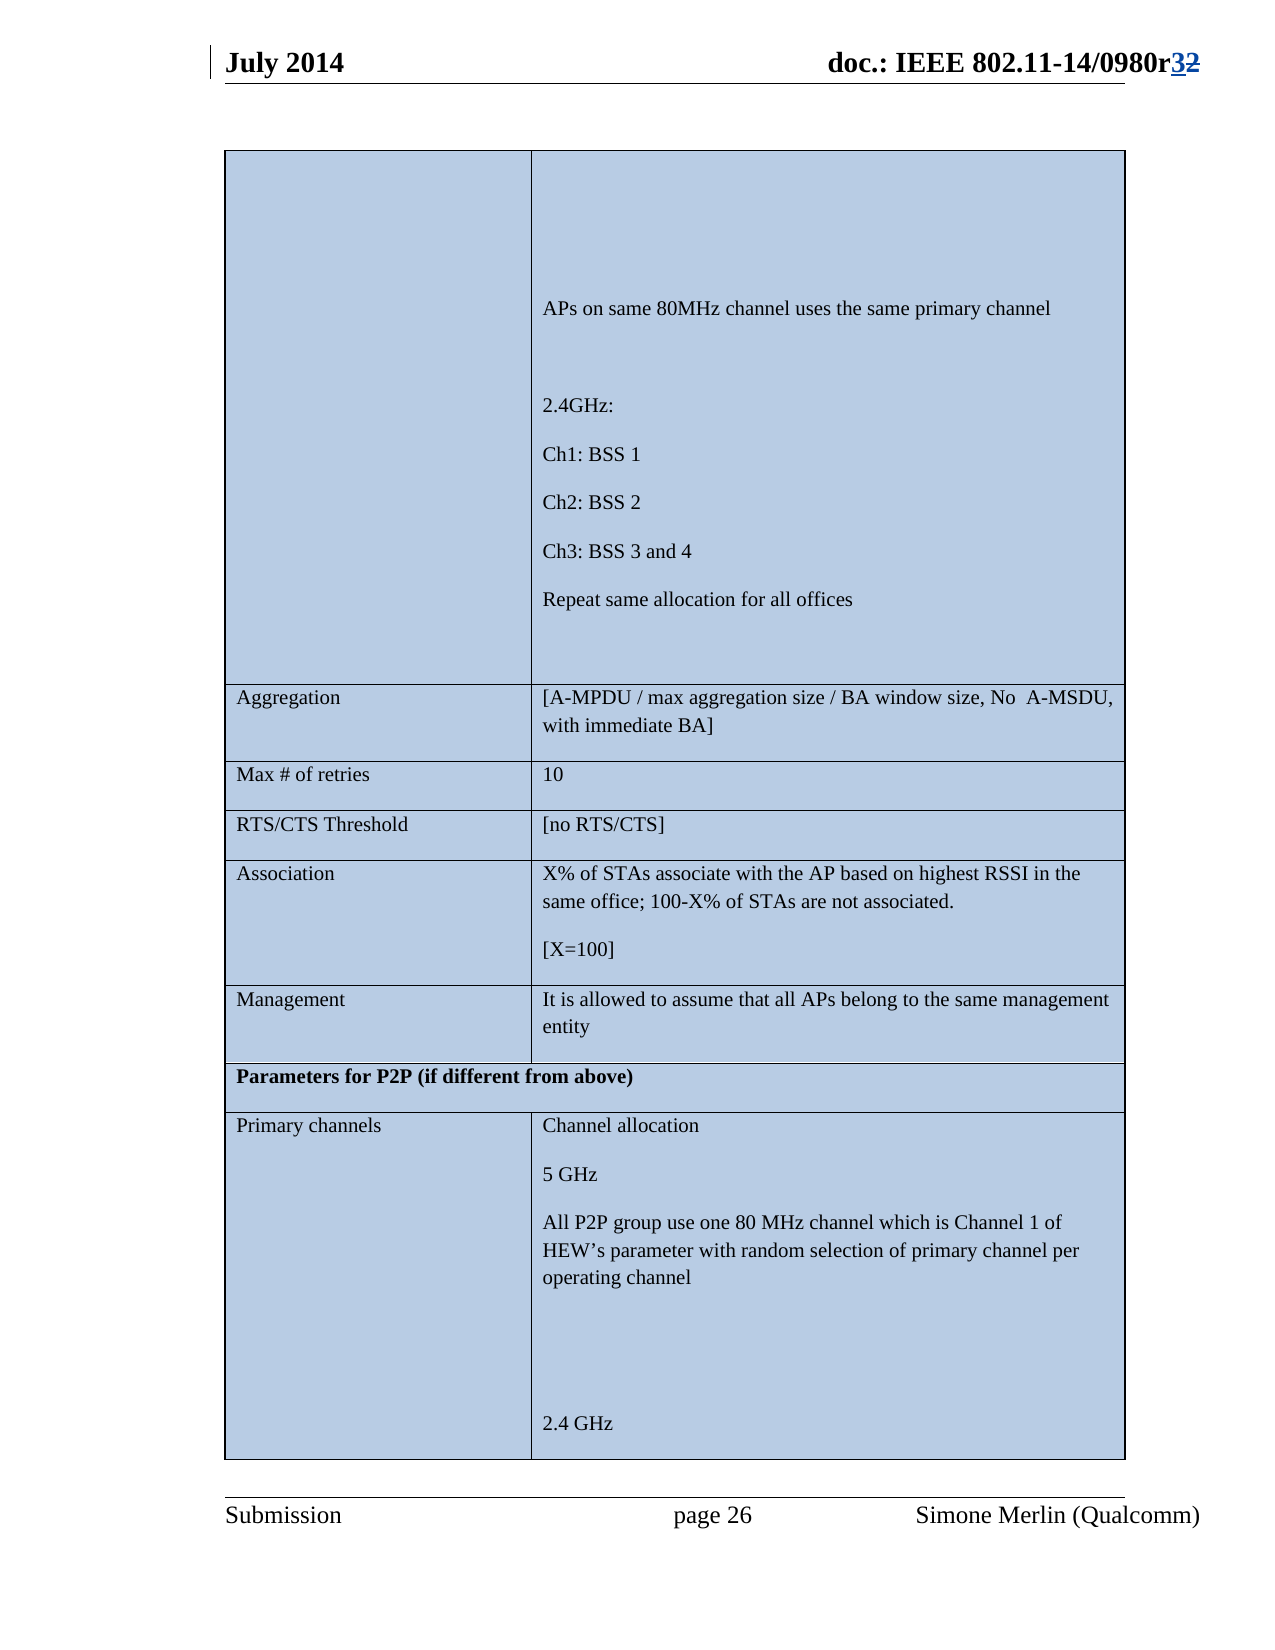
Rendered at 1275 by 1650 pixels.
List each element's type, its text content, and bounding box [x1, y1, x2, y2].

table_cell 10 [532, 762, 1124, 810]
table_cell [532, 151, 1124, 684]
table_cell Association [226, 861, 531, 985]
table_cell Primary channels [226, 1113, 531, 1459]
table_cell Management [226, 986, 531, 1062]
table_cell Aggregation [226, 685, 531, 761]
table_cell [A-MPDU / max aggregation size / BA window size, No A-MSDU, with immediate BA] [532, 685, 1124, 761]
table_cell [226, 151, 531, 684]
table_cell Parameters for P2P (if different from above) [226, 1064, 1124, 1112]
table_cell It is allowed to assume that all APs belong to the same management entity [532, 986, 1124, 1062]
table_cell Max # of retries [226, 762, 531, 810]
table_cell X% of STAs associate with the AP based on highest RSSI in the same office; 100-X% of STAs are not associated. [X=100] [532, 861, 1124, 985]
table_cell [532, 1113, 1124, 1459]
table_cell [no RTS/CTS] [532, 811, 1124, 860]
table_cell RTS/CTS Threshold [226, 811, 531, 860]
